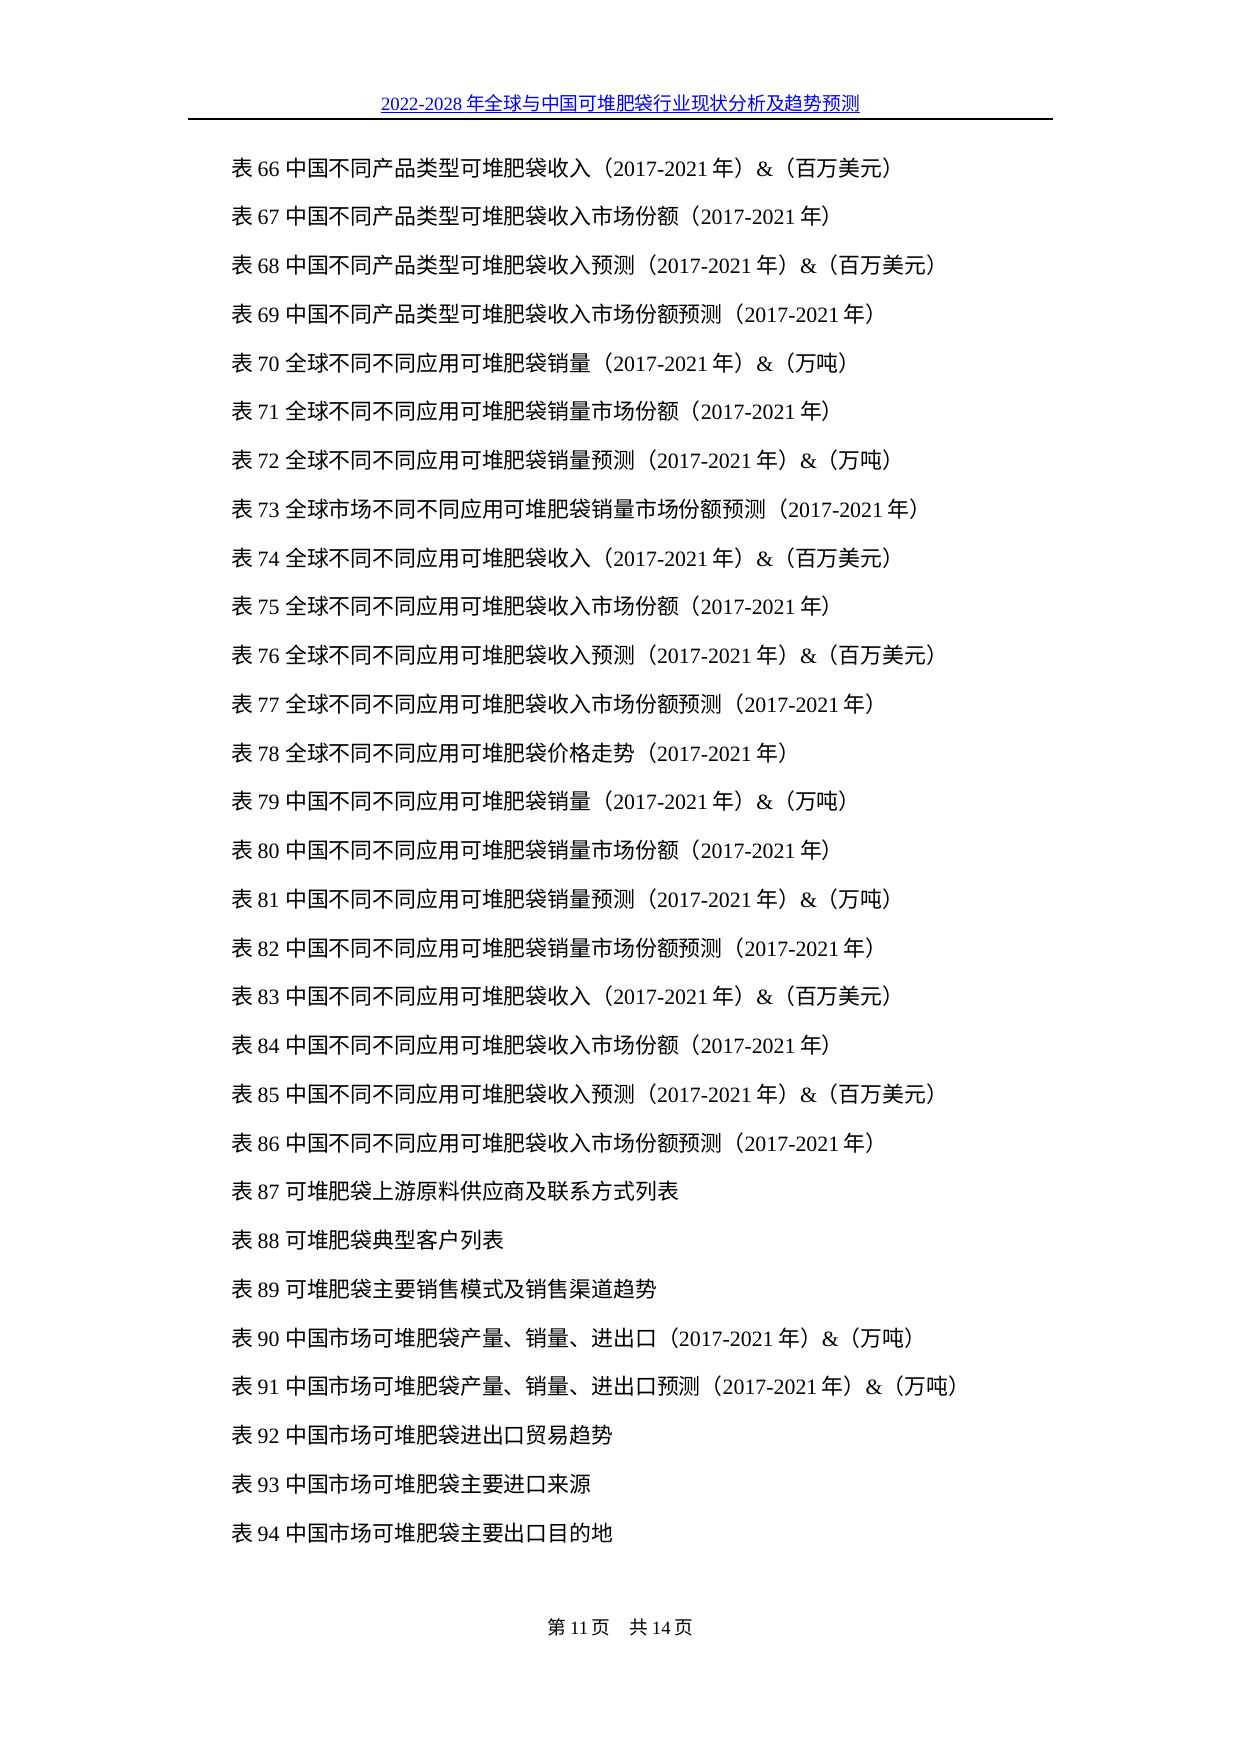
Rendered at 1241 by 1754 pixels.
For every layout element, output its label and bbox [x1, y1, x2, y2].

text [187, 150, 1053, 1548]
